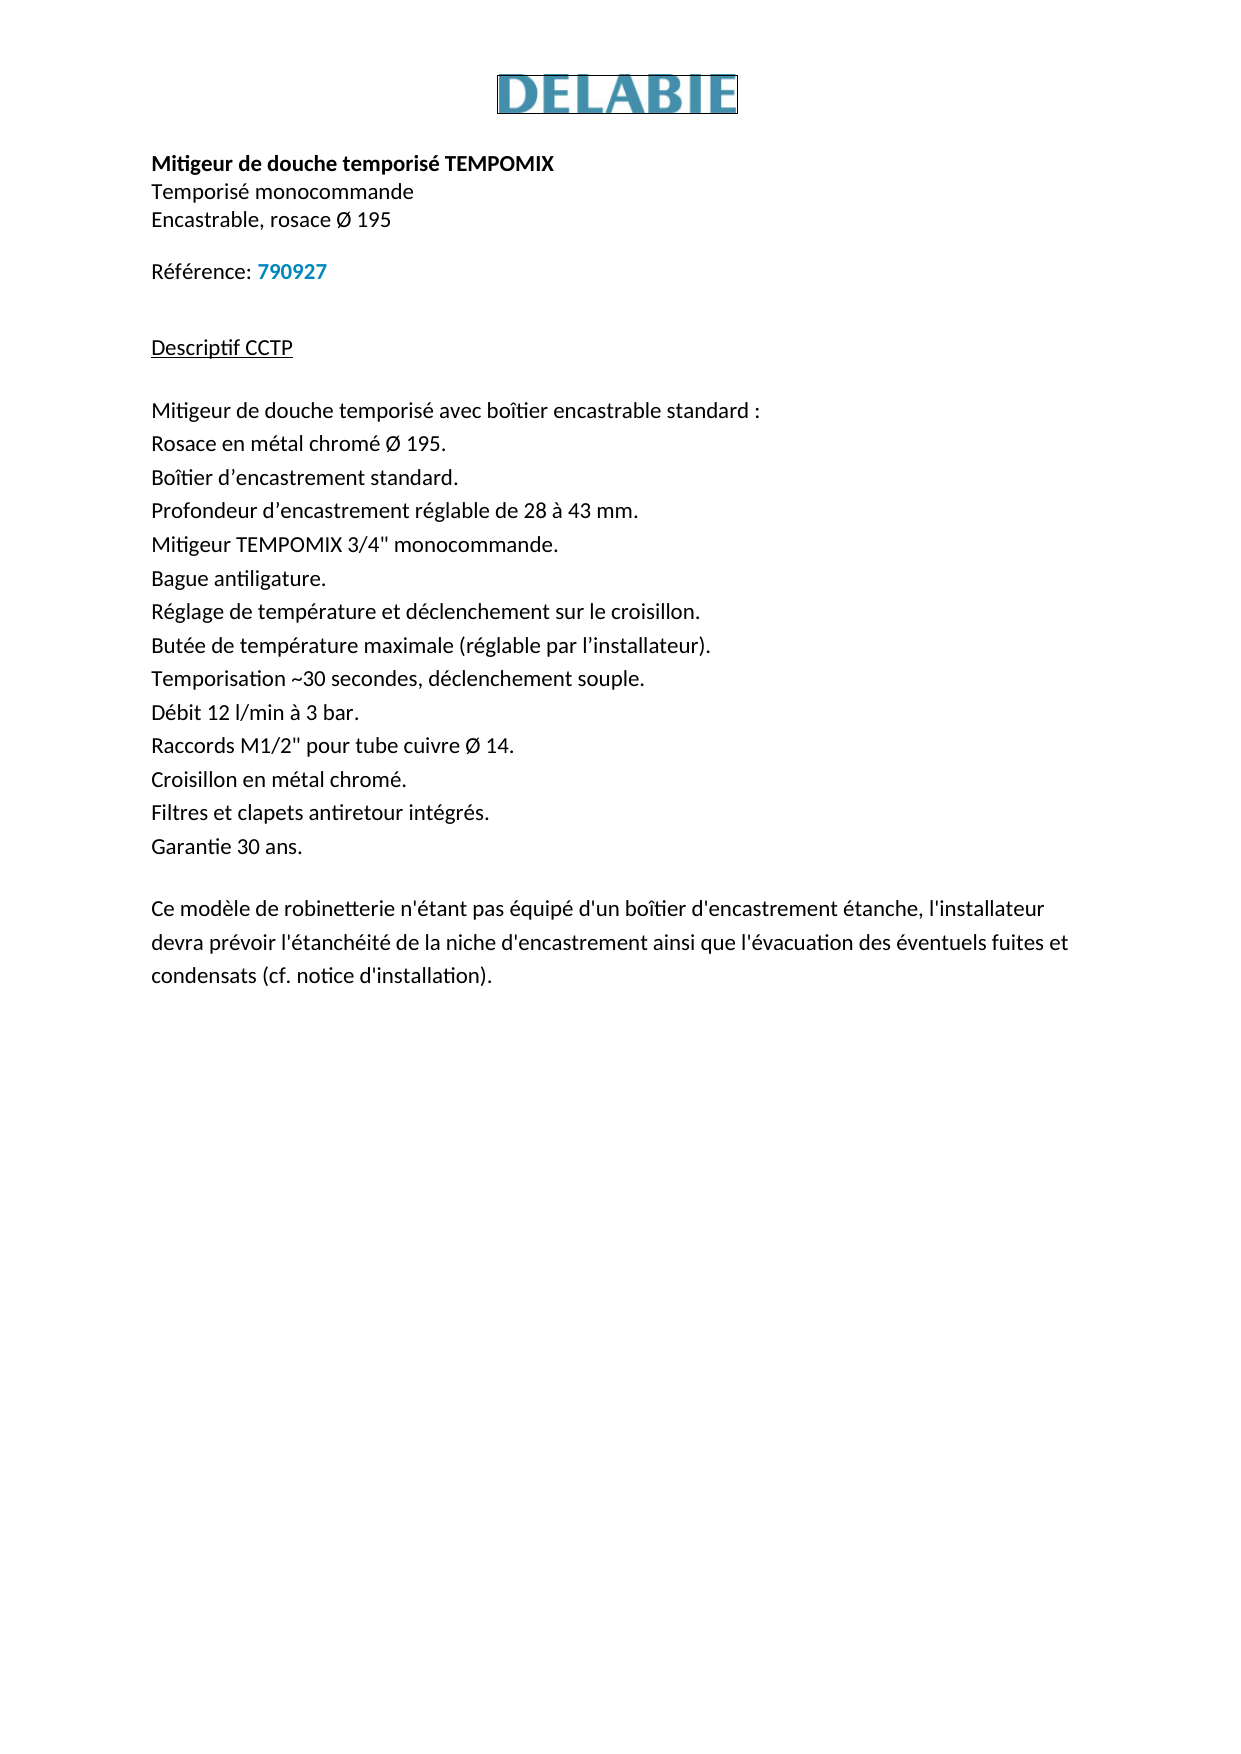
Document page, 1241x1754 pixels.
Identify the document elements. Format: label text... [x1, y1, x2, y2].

text Réglage de température et déclenchement sur le croisillon. [151, 597, 1084, 625]
text Profondeur d’encastrement réglable de 28 à 43 mm. [151, 497, 1084, 525]
picture [498, 76, 737, 113]
text Rosace en métal chromé Ø 195. [151, 429, 1084, 458]
text Débit 12 l/min à 3 bar. [151, 698, 1084, 726]
text Encastrable, rosace Ø 195 [151, 205, 1084, 233]
text Mitigeur de douche temporisé avec boîtier encastrable standard : [151, 396, 1084, 424]
text Descriptif CCTP [151, 333, 1084, 361]
text Garantie 30 ans. [151, 832, 1084, 860]
text Raccords M1/2" pour tube cuivre Ø 14. [151, 731, 1084, 759]
text Référence: 790927 [151, 257, 1084, 285]
text Bague antiligature. [151, 564, 1084, 592]
text Ce modèle de robinetterie n'étant pas équipé d'un boîtier d'encastrement étanche, l'installateur devra prévoir l'étanchéité de la niche d'encastrement ainsi que l'évacuation des éventuels fuites et condensats (cf. notice d'installation). [151, 894, 1084, 989]
text Croisillon en métal chromé. [151, 765, 1084, 793]
text Filtres et clapets antiretour intégrés. [151, 798, 1084, 827]
text Temporisé monocommande [151, 177, 1084, 205]
text Temporisation ~30 secondes, déclenchement souple. [151, 664, 1084, 692]
text Mitigeur de douche temporisé TEMPOMIX [151, 149, 1084, 177]
text Mitigeur TEMPOMIX 3/4" monocommande. [151, 530, 1084, 558]
text Boîtier d’encastrement standard. [151, 463, 1084, 491]
text Butée de température maximale (réglable par l’installateur). [151, 631, 1084, 659]
